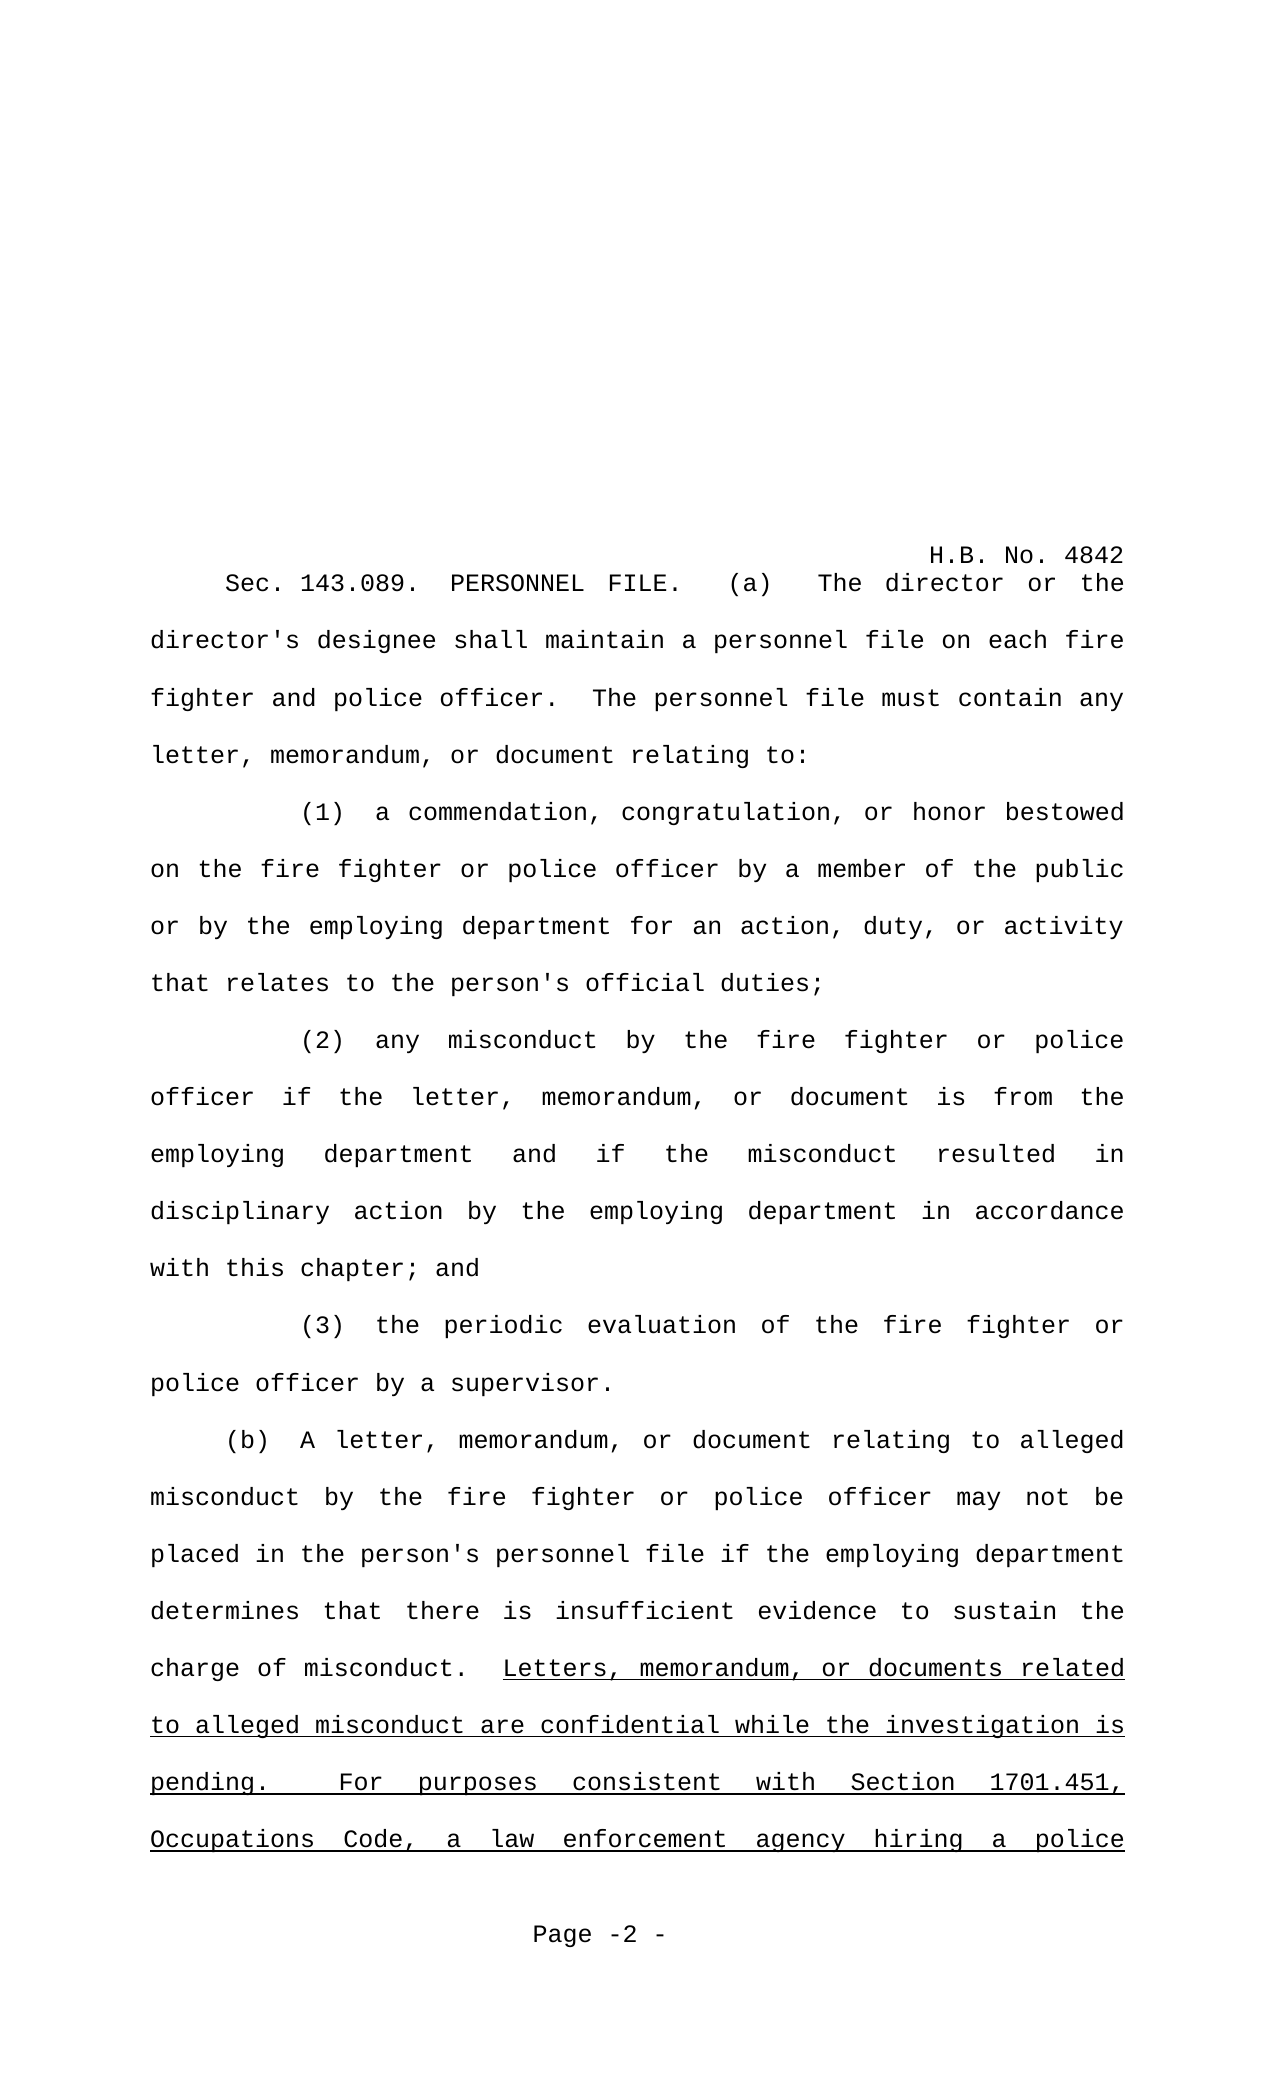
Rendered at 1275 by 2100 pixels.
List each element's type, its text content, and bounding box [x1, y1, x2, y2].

text (1) a commendation, congratulation, or honor bestowed on the fire fighter or police officer by a member of the public or by the employing department for an action, duty, or activity that relates to the person's official duties; [150, 799, 1125, 999]
text Sec. 143.089. PERSONNEL FILE. (a) The director or the director's designee shall maintain a personnel file on each fire fighter and police officer. The personnel file must contain any letter, memorandum, or document relating to: [150, 571, 1125, 771]
text (3) the periodic evaluation of the fire fighter or police officer by a supervisor. [150, 1313, 1125, 1398]
text (2) any misconduct by the fire fighter or police officer if the letter, memorandum, or document is from the employing department and if the misconduct resulted in disciplinary action by the employing department in accordance with this chapter; and [150, 1027, 1125, 1284]
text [150, 1795, 1125, 1850]
